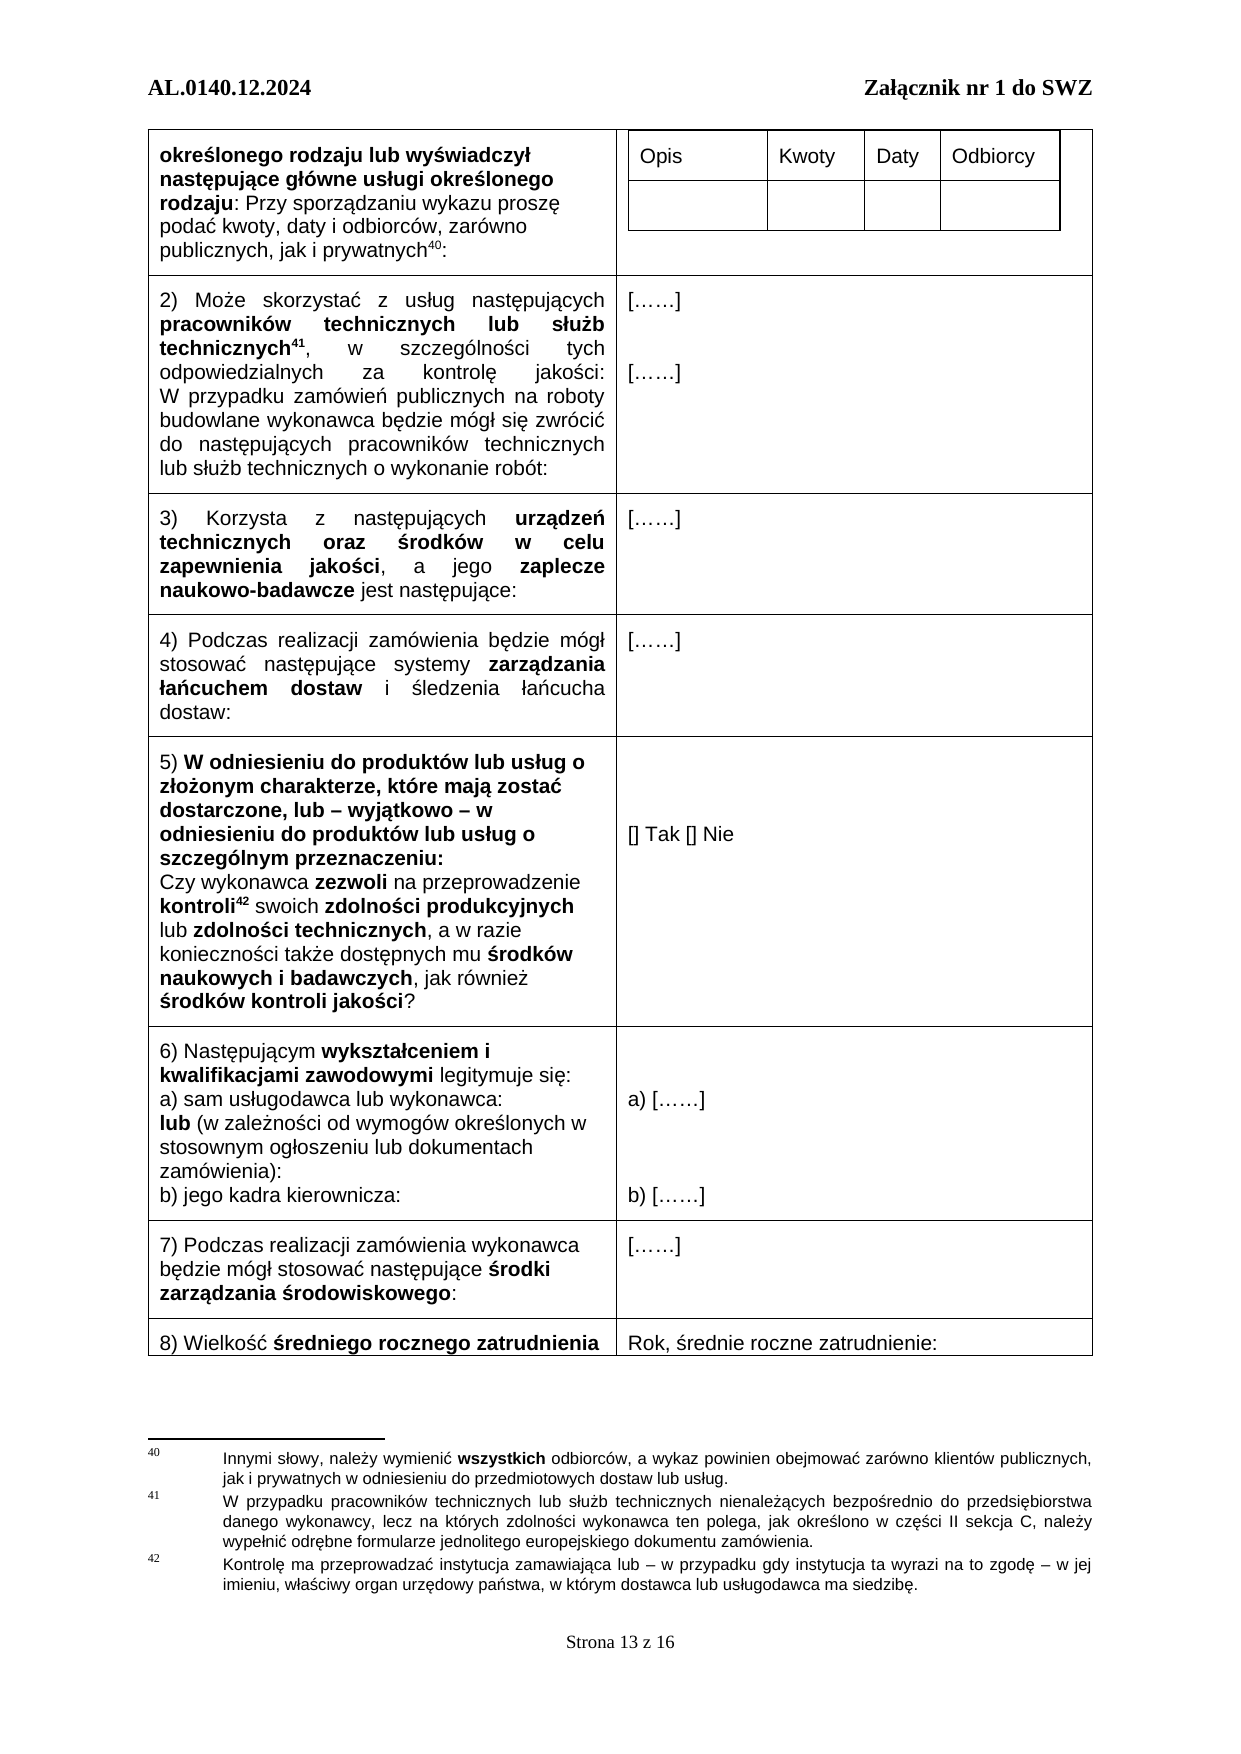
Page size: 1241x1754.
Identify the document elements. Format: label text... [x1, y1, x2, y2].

table_cell [……] [617, 1221, 1092, 1317]
table_cell 4) Podczas realizacji zamówienia będzie mógł stosować następujące systemy zarządzania łańcuchem dostaw i śledzenia łańcucha dostaw: [149, 615, 616, 736]
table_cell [149, 1319, 616, 1355]
table_cell [……] [……] [617, 276, 1092, 492]
table_cell 7) Podczas realizacji zamówienia wykonawca będzie mógł stosować następujące środki zarządzania środowiskowego: [149, 1221, 616, 1317]
table_cell a) [……] b) [……] [617, 1027, 1092, 1219]
table_cell [……] [617, 494, 1092, 614]
table_cell 2) Może skorzystać z usług następujących pracowników technicznych lub służb technicznych, w szczególności tych odpowiedzialnych za kontrolę jakości: W przypadku zamówień publicznych na roboty budowlane wykonawca będzie mógł się zwrócić do następujących pracowników technicznych lub służb technicznych o wykonanie robót: [149, 276, 616, 492]
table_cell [617, 1319, 1092, 1355]
table_cell 5) W odniesieniu do produktów lub usług o złożonym charakterze, które mają zostać dostarczone, lub – wyjątkowo – w odniesieniu do produktów lub usług o szczególnym przeznaczeniu: Czy wykonawca zezwoli na przeprowadzenie kontroli swoich zdolności produkcyjnych lub zdolności technicznych, a w razie konieczności także dostępnych mu środków naukowych i badawczych, jak również środków kontroli jakości? [149, 737, 616, 1026]
table_cell 3) Korzysta z następujących urządzeń technicznych oraz środków w celu zapewnienia jakości, a jego zaplecze naukowo-badawcze jest następujące: [149, 494, 616, 614]
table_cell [617, 130, 1092, 275]
table_cell [……] [617, 615, 1092, 736]
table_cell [149, 130, 616, 275]
table_cell [] Tak [] Nie [617, 737, 1092, 1026]
table_cell 6) Następującym wykształceniem i kwalifikacjami zawodowymi legitymuje się: a) sam usługodawca lub wykonawca: lub (w zależności od wymogów określonych w stosownym ogłoszeniu lub dokumentach zamówienia): b) jego kadra kierownicza: [149, 1027, 616, 1219]
